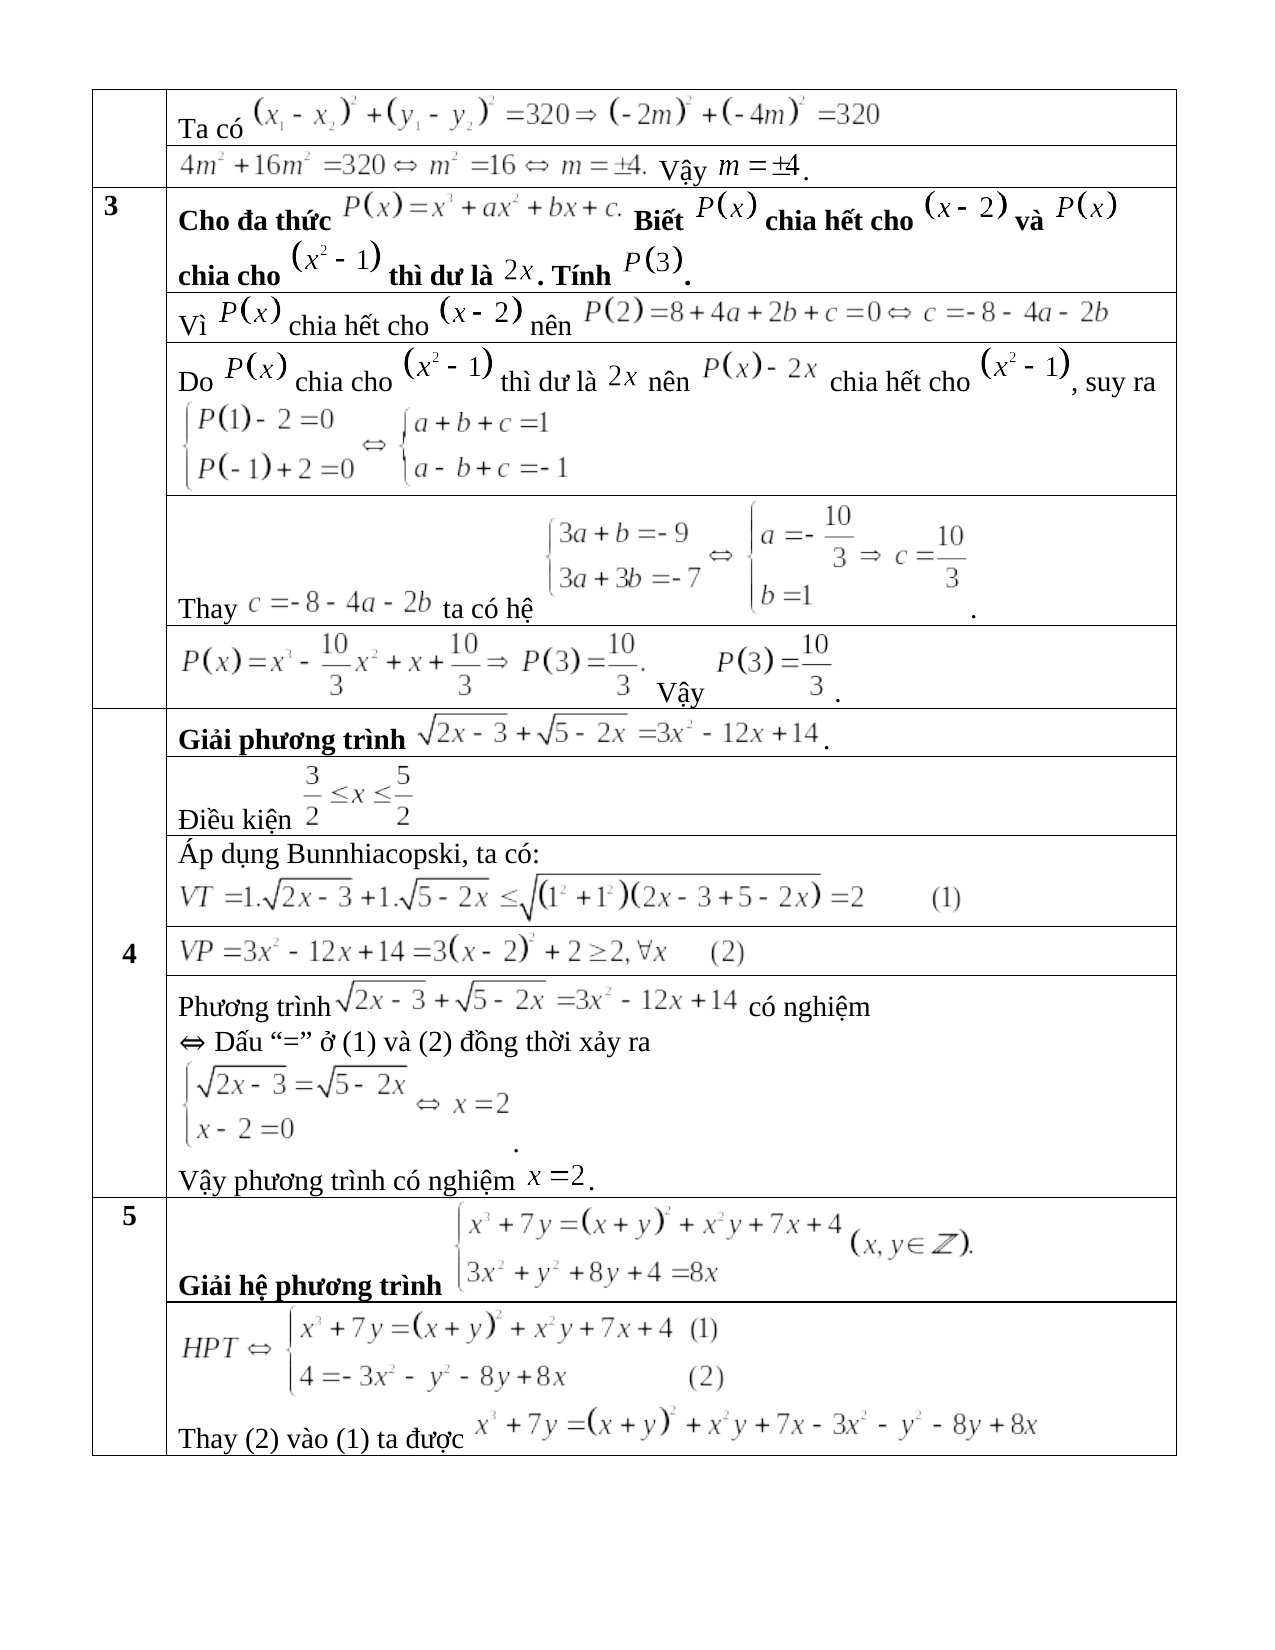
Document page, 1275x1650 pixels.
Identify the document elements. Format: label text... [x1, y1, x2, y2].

table_cell Giải hệ phương trình [167, 1198, 1176, 1301]
table_cell Cho đa thức Biết chia hết cho và chia cho thì dư là . Tính . [167, 188, 1176, 292]
table_cell Áp dụng Bunnhiacopski, ta có: [167, 836, 1176, 926]
table_cell 4 [93, 709, 166, 1197]
table_cell Thay ta có hệ . [167, 496, 1176, 625]
table_cell Giải phương trình . [167, 709, 1176, 756]
table_cell Điều kiện [167, 757, 1176, 835]
table_cell Vậy . [167, 626, 1176, 708]
table_cell Vì chia hết cho nên [167, 293, 1176, 342]
table_cell [167, 927, 1176, 975]
table_cell Do chia cho thì dư là nên chia hết cho , suy ra [167, 343, 1176, 495]
table_cell 5 [93, 1198, 166, 1454]
table_cell Vậy . [167, 146, 1176, 187]
table_cell Thay (2) vào (1) ta được [167, 1303, 1176, 1454]
table_cell Phương trình có nghiệm ⇔ Dấu “=” ở (1) và (2) đồng thời xảy ra . Vậy phương trình có nghiệm . [167, 976, 1176, 1197]
table_cell 3 [93, 188, 166, 708]
table_cell Ta có [167, 90, 1176, 144]
